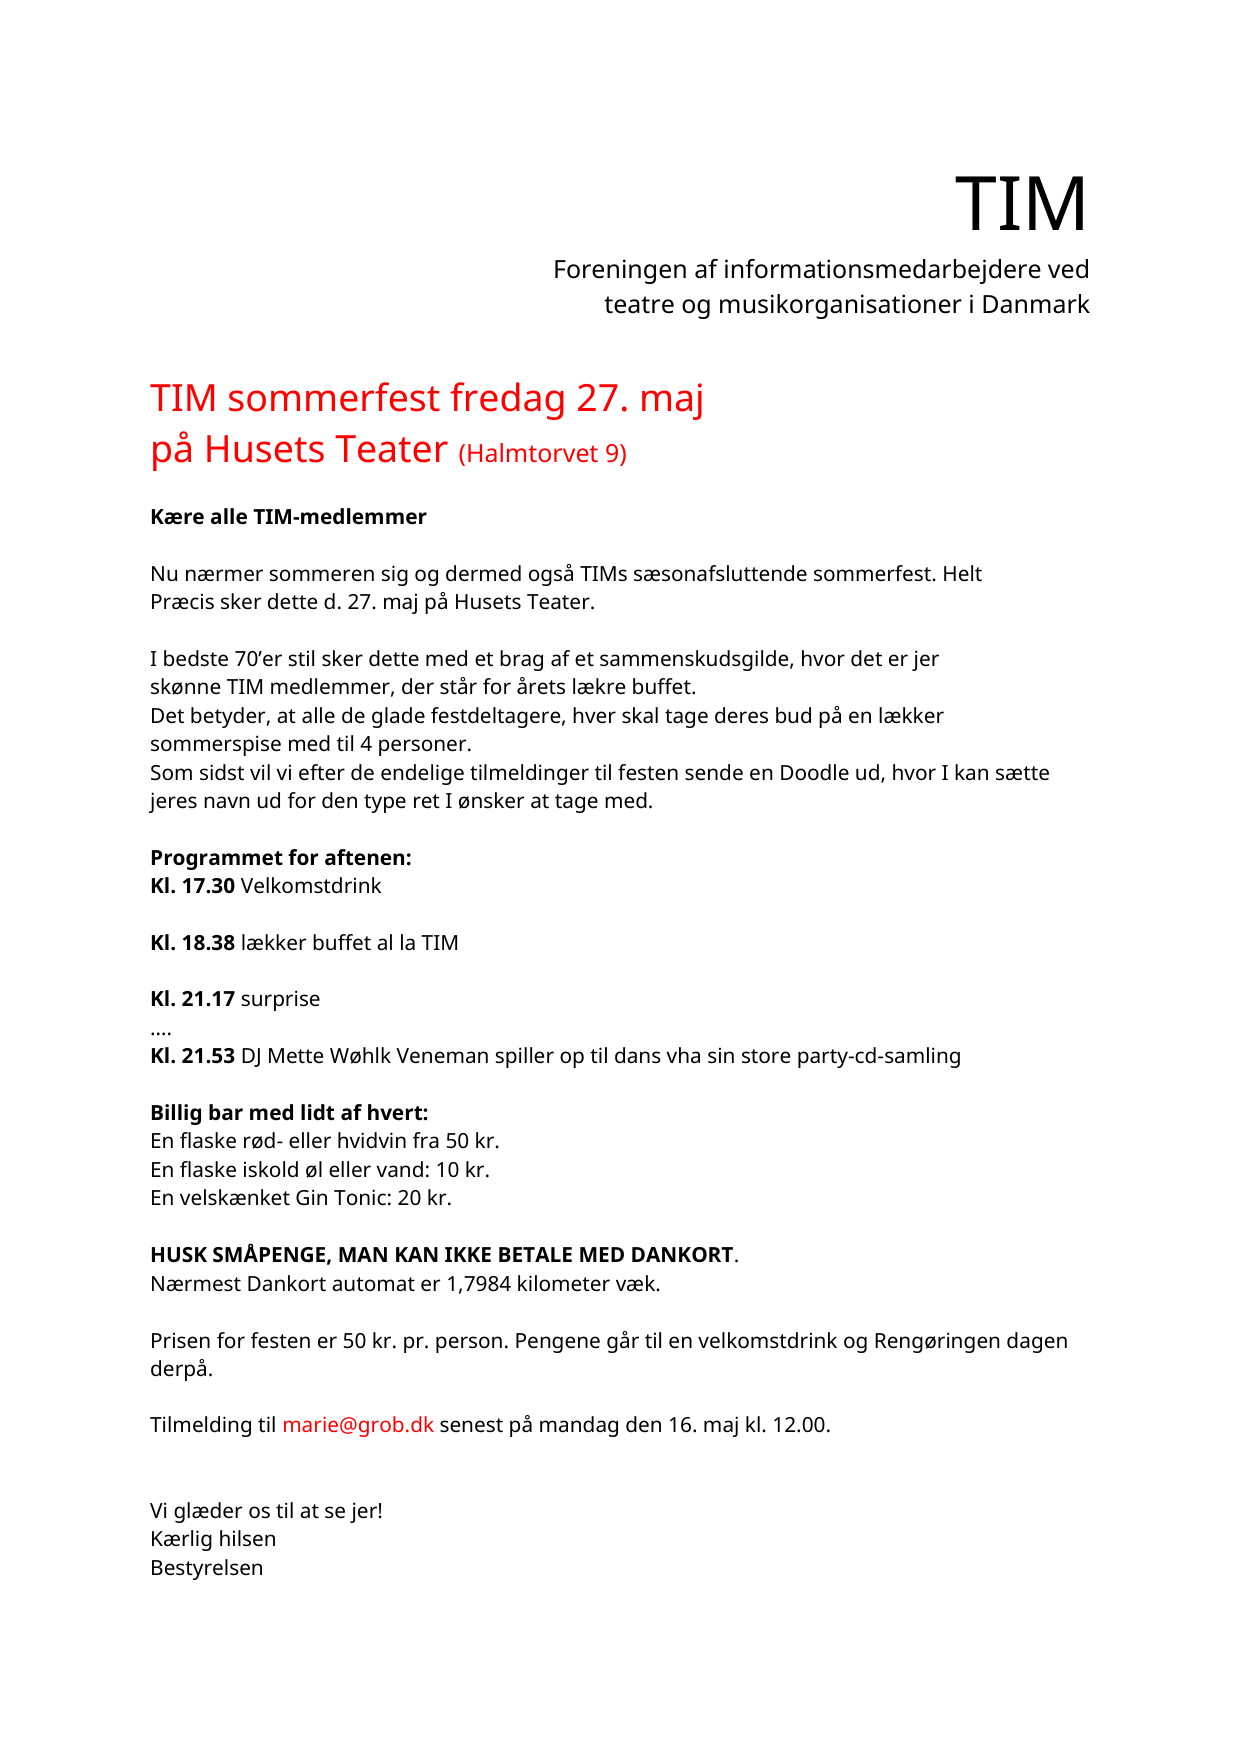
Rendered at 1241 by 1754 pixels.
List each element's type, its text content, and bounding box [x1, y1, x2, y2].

text Præcis sker dette d. 27. maj på Husets Teater. [150, 587, 1090, 616]
text Nærmest Dankort automat er 1,7984 kilometer væk. Prisen for festen er 50 kr. pr. person. Pengene går til en velkomstdrink og Rengøringen dagen derpå. [150, 1269, 1090, 1411]
text Kl. 21.17 surprise …. [150, 984, 1090, 1041]
text Tilmelding til marie@grob.dk senest på mandag den 16. maj kl. 12.00. [150, 1411, 1090, 1439]
text Bestyrelsen [150, 1553, 1090, 1581]
text Kl. 18.38 lækker buffet al la TIM [150, 928, 1090, 984]
text TIM sommerfest fredag 27. maj [150, 320, 1090, 422]
text teatre og musikorganisationer i Danmark [150, 286, 1090, 320]
text HUSK SMÅPENGE, MAN KAN IKKE BETALE MED DANKORT. [150, 1240, 1090, 1269]
text sommerspise med til 4 personer. [150, 729, 1090, 758]
text Vi glæder os til at se jer! [150, 1439, 1090, 1524]
text skønne TIM medlemmer, der står for årets lækre buffet. [150, 672, 1090, 701]
text Det betyder, at alle de glade festdeltagere, hver skal tage deres bud på en lækker [150, 701, 1090, 729]
text Nu nærmer sommeren sig og dermed også TIMs sæsonafsluttende sommerfest. Helt [150, 530, 1090, 587]
text på Husets Teater (Halmtorvet 9) [150, 422, 1090, 473]
text En flaske iskold øl eller vand: 10 kr. [150, 1155, 1090, 1183]
text Billig bar med lidt af hvert: [150, 1070, 1090, 1127]
text Programmet for aftenen: [150, 843, 1090, 872]
text Kærlig hilsen [150, 1524, 1090, 1553]
text Kl. 21.53 DJ Mette Wøhlk Veneman spiller op til dans vha sin store party-cd-samling [150, 1041, 1090, 1070]
text TIM [150, 150, 1090, 252]
text En velskænket Gin Tonic: 20 kr. [150, 1183, 1090, 1212]
text Som sidst vil vi efter de endelige tilmeldinger til festen sende en Doodle ud, hvor I kan sætte jeres navn ud for den type ret I ønsker at tage med. [150, 758, 1090, 815]
text Kl. 17.30 Velkomstdrink [150, 872, 1090, 928]
text En flaske rød- eller hvidvin fra 50 kr. [150, 1127, 1090, 1155]
text Kære alle TIM-medlemmer [150, 473, 1090, 530]
text I bedste 70’er stil sker dette med et brag af et sammenskudsgilde, hvor det er jer [150, 616, 1090, 672]
text Foreningen af informationsmedarbejdere ved [150, 252, 1090, 286]
